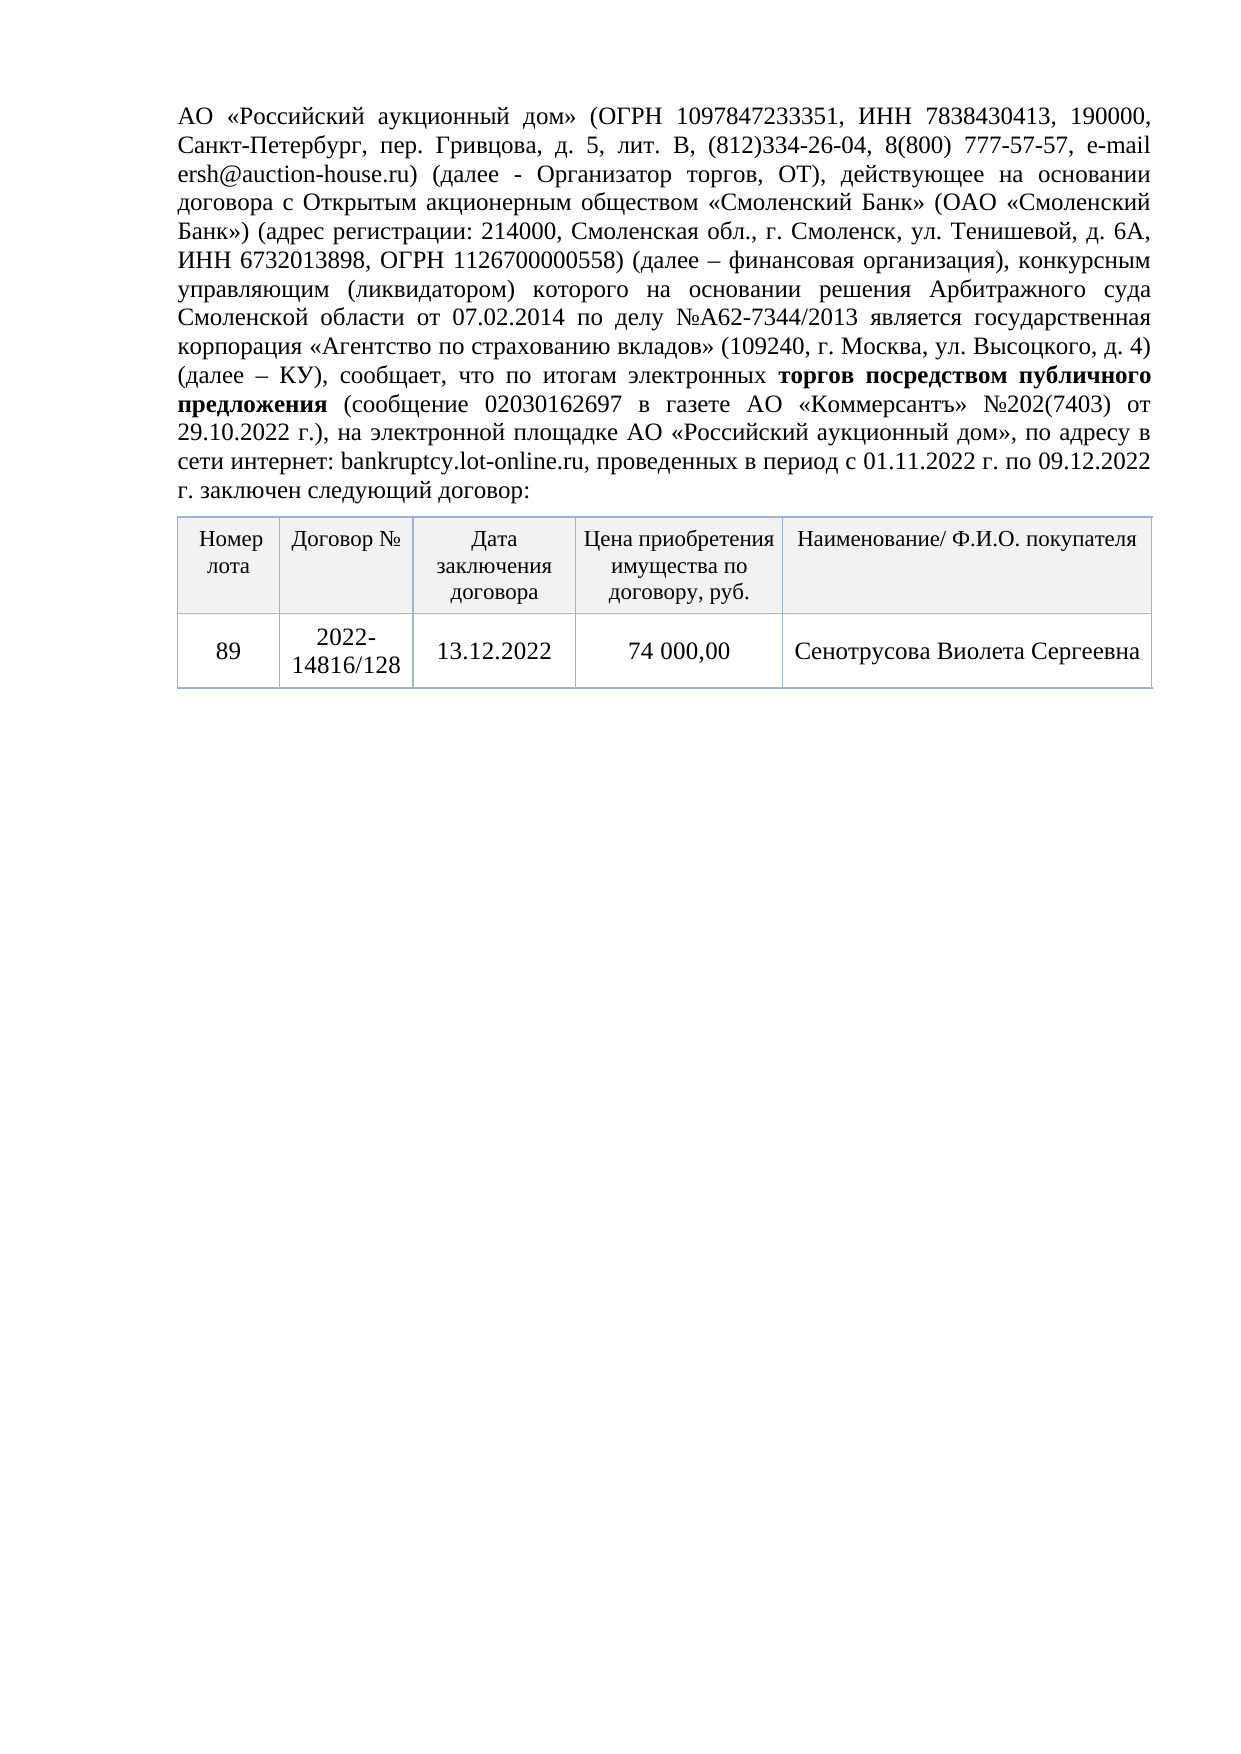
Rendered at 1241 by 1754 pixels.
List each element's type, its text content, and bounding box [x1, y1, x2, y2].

table_cell 74 000,00 [576, 614, 782, 687]
table_header Наименование/ Ф.И.О. покупателя [783, 518, 1151, 612]
table_cell 89 [178, 614, 279, 687]
table_cell 2022-14816/128 [280, 614, 412, 687]
table_header Дата заключения договора [414, 518, 575, 612]
table_header Договор № [280, 518, 412, 612]
text АО «Российский аукционный дом» (ОГРН 1097847233351, ИНН 7838430413, 190000, Санкт-Петербург, пер. Гривцова, д. 5, лит. В, (812)334-26-04, 8(800) 777-57-57, e-mail ersh@auction-house.ru) (далее - Организатор торгов, ОТ), действующее на основании договора с Открытым акционерным обществом «Смоленский Банк» (ОАО «Смоленский Банк») (адрес регистрации: 214000, Смоленская обл., г. Смоленск, ул. Тенишевой, д. 6А, ИНН 6732013898, ОГРН 1126700000558) (далее – финансовая организация), конкурсным управляющим (ликвидатором) которого на основании решения Арбитражного суда Смоленской области от 07.02.2014 по делу №А62-7344/2013 является государственная корпорация «Агентство по страхованию вкладов» (109240, г. Москва, ул. Высоцкого, д. 4) (далее – КУ), сообщает, что по итогам электронных торгов посредством публичного предложения (сообщение 02030162697 в газете АО «Коммерсантъ» №202(7403) от 29.10.2022 г.), на электронной площадке АО «Российский аукционный дом», по адресу в сети интернет: bankruptcy.lot-online.ru, проведенных в период с 01.11.2022 г. по 09.12.2022 г. заключен следующий договор: [177, 101, 1152, 504]
table_header Номер лота [178, 518, 279, 612]
table_cell 13.12.2022 [414, 614, 575, 687]
table_header Цена приобретения имущества по договору, руб. [576, 518, 782, 612]
table_cell Сенотрусова Виолета Сергеевна [783, 614, 1151, 687]
